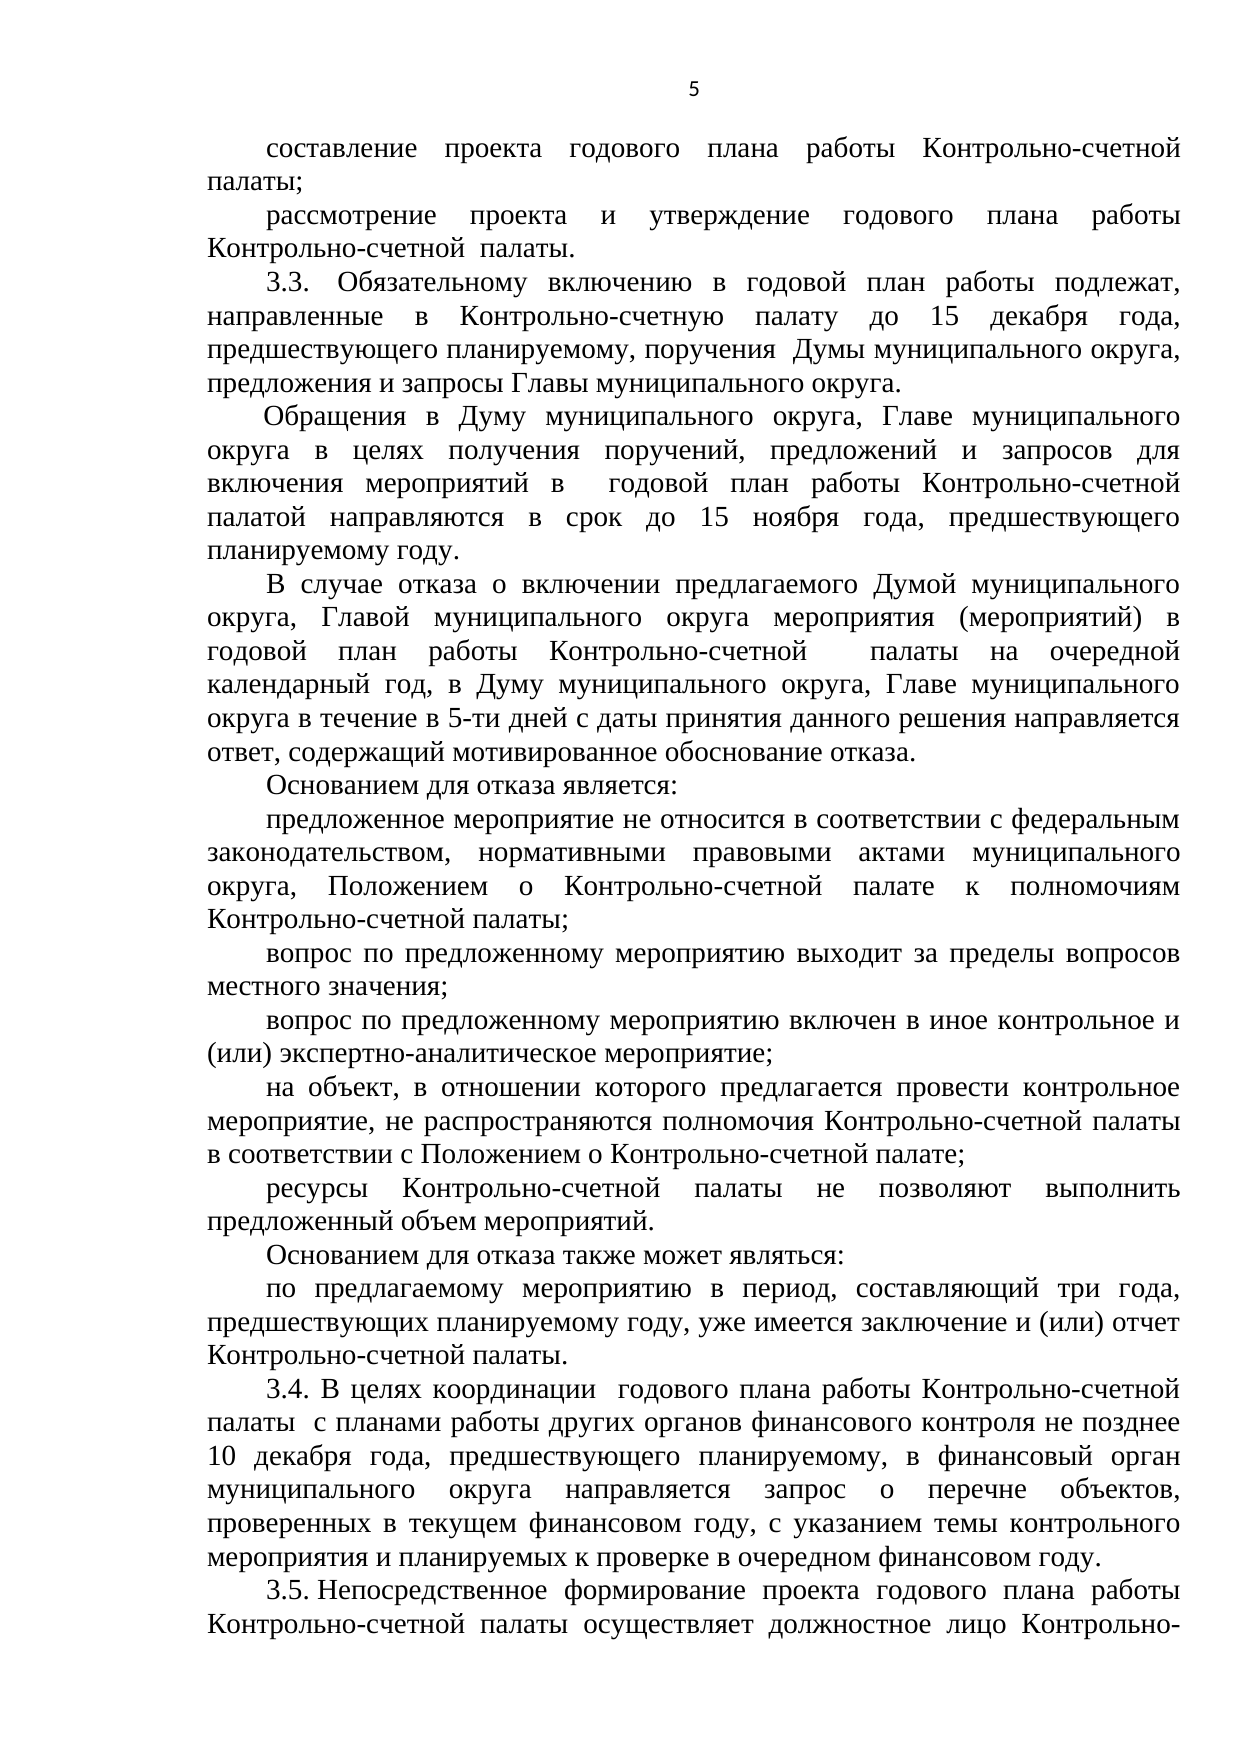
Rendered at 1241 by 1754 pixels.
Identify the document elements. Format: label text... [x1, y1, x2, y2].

text составление проекта годового плана работы Контрольно-счетной палаты; [207, 130, 1181, 197]
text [207, 1572, 1181, 1639]
text вопрос по предложенному мероприятию включен в иное контрольное и (или) экспертно-аналитическое мероприятие; [207, 1002, 1181, 1069]
text Основанием для отказа является: [207, 767, 1181, 801]
text ресурсы Контрольно-счетной палаты не позволяют выполнить предложенный объем мероприятий. [207, 1170, 1181, 1237]
text предложенное мероприятие не относится в соответствии с федеральным законодательством, нормативными правовыми актами муниципального округа, Положением о Контрольно-счетной палате к полномочиям Контрольно-счетной палаты; [207, 801, 1181, 935]
text Основанием для отказа также может являться: [207, 1237, 1181, 1270]
text 3.3. Обязательному включению в годовой план работы подлежат, направленные в Контрольно-счетную палату до 15 декабря года, предшествующего планируемому, поручения Думы муниципального округа, предложения и запросы Главы муниципального округа. [207, 264, 1181, 398]
text вопрос по предложенному мероприятию выходит за пределы вопросов местного значения; [207, 935, 1181, 1002]
text на объект, в отношении которого предлагается провести контрольное мероприятие, не распространяются полномочия Контрольно-счетной палаты в соответствии с Положением о Контрольно-счетной палате; [207, 1069, 1181, 1170]
text 3.4. В целях координации годового плана работы Контрольно-счетной палаты с планами работы других органов финансового контроля не позднее 10 декабря года, предшествующего планируемому, в финансовый орган муниципального округа направляется запрос о перечне объектов, проверенных в текущем финансовом году, с указанием темы контрольного мероприятия и планируемых к проверке в очередном финансовом году. [207, 1371, 1181, 1572]
text В случае отказа о включении предлагаемого Думой муниципального округа, Главой муниципального округа мероприятия (мероприятий) в годовой план работы Контрольно-счетной палаты на очередной календарный год, в Думу муниципального округа, Главе муниципального округа в течение в 5-ти дней с даты принятия данного решения направляется ответ, содержащий мотивированное обоснование отказа. [207, 566, 1181, 767]
text по предлагаемому мероприятию в период, составляющий три года, предшествующих планируемому году, уже имеется заключение и (или) отчет Контрольно-счетной палаты. [207, 1270, 1181, 1371]
text Обращения в Думу муниципального округа, Главе муниципального округа в целях получения поручений, предложений и запросов для включения мероприятий в годовой план работы Контрольно-счетной палатой направляются в срок до 15 ноября года, предшествующего планируемому году. [207, 398, 1181, 566]
text рассмотрение проекта и утверждение годового плана работы Контрольно-счетной палаты. [207, 197, 1181, 264]
